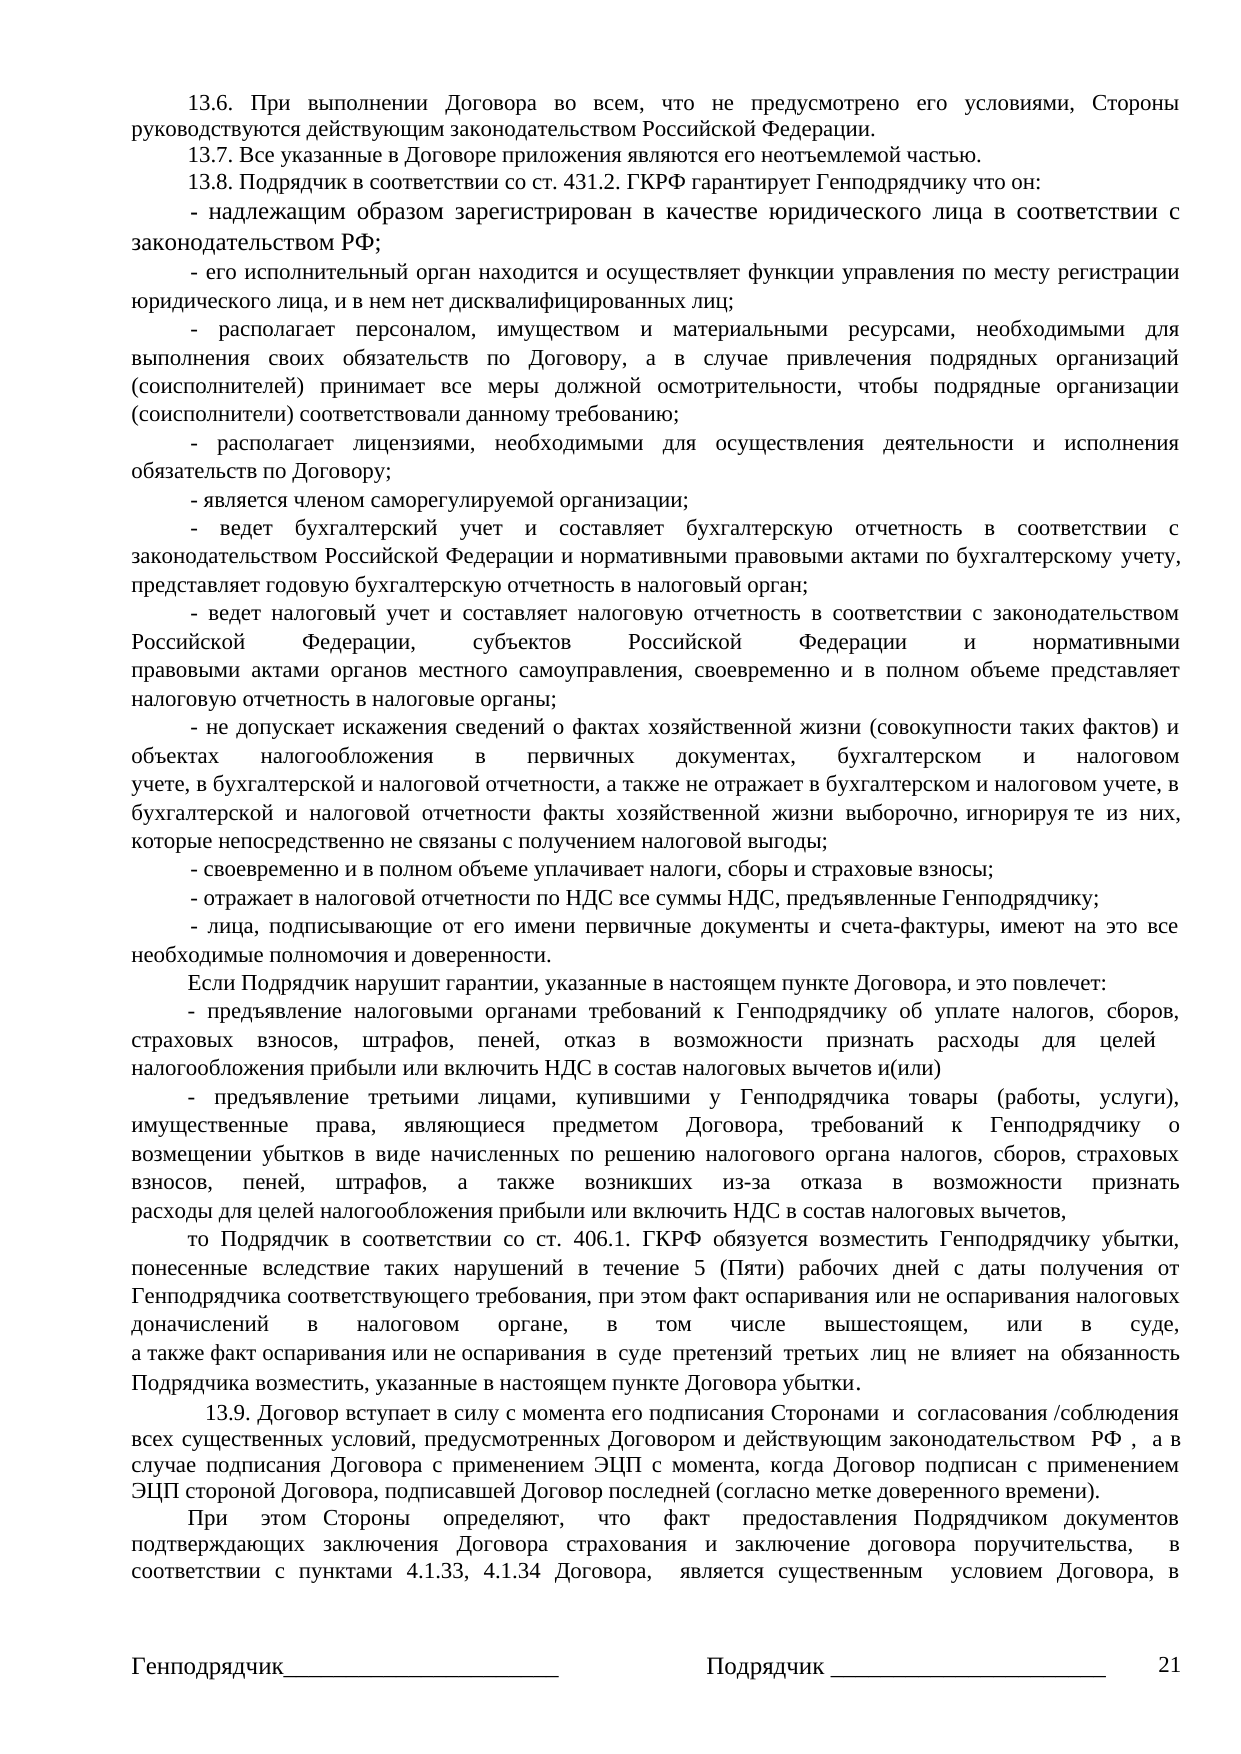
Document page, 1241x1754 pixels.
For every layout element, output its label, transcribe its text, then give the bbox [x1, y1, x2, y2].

text - отражает в налоговой отчетности по НДС все суммы НДС, предъявленные Генподрядчику; [131, 884, 1181, 910]
text 13.6. При выполнении Договора во всем, что не предусмотрено его условиями, Стороны руководствуются действующим законодательством Российской Федерации. [131, 89, 1181, 141]
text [131, 1504, 1181, 1583]
text 13.7. Все указанные в Договоре приложения являются его неотъемлемой частью. [131, 141, 1181, 168]
text 13.9. Договор вступает в силу с момента его подписания Сторонами и согласования /соблюдения всех существенных условий, предусмотренных Договором и действующим законодательством РФ , а в случае подписания Договора с применением ЭЦП с момента, когда Договор подписан с применением ЭЦП стороной Договора, подписавшей Договор последней (согласно метке доверенного времени). [131, 1398, 1181, 1504]
text - его исполнительный орган находится и осуществляет функции управления по месту регистрации юридического лица, и в нем нет дисквалифицированных лиц; [131, 258, 1181, 313]
text 13.8. Подрядчик в соответствии со ст. 431.2. ГКРФ гарантирует Генподрядчику что он: [187, 168, 1181, 194]
text - располагает персоналом, имуществом и материальными ресурсами, необходимыми для выполнения своих обязательств по Договору, а в случае привлечения подрядных организаций (соисполнителей) принимает все меры должной осмотрительности, чтобы подрядные организации (соисполнители) соответствовали данному требованию; [131, 315, 1181, 427]
text - лица, подписывающие от его имени первичные документы и счета-фактуры, имеют на это все необходимые полномочия и доверенности. [131, 912, 1181, 967]
text - располагает лицензиями, необходимыми для осуществления деятельности и исполнения обязательств по Договору; [131, 429, 1181, 484]
text - ведет бухгалтерский учет и составляет бухгалтерскую отчетность в соответствии с законодательством Российской Федерации и нормативными правовыми актами по бухгалтерскому учету, представляет годовую бухгалтерскую отчетность в налоговый орган; [131, 514, 1181, 597]
text - предъявление налоговыми органами требований к Генподрядчику об уплате налогов, сборов, страховых взносов, штрафов, пеней, отказ в возможности признать расходы для целей налогообложения прибыли или включить НДС в состав налоговых вычетов и(или) [131, 998, 1181, 1081]
text - является членом саморегулируемой организации; [131, 486, 1181, 512]
text - своевременно и в полном объеме уплачивает налоги, сборы и страховые взносы; [131, 855, 1181, 882]
text то Подрядчик в соответствии со ст. 406.1. ГКРФ обязуется возместить Генподрядчику убытки, понесенные вследствие таких нарушений в течение 5 (Пяти) рабочих дней с даты получения от Генподрядчика соответствующего требования, при этом факт оспаривания или не оспаривания налоговых доначислений в налоговом органе, в том числе вышестоящем, или в суде, а также факт оспаривания или не оспаривания в суде претензий третьих лиц не влияет на обязанность Подрядчика возместить, указанные в настоящем пункте Договора убытки. [131, 1225, 1181, 1396]
text - не допускает искажения сведений о фактах хозяйственной жизни (совокупности таких фактов) и объектах налогообложения в первичных документах, бухгалтерском и налоговом учете, в бухгалтерской и налоговой отчетности, а также не отражает в бухгалтерском и налоговом учете, в бухгалтерской и налоговой отчетности факты хозяйственной жизни выборочно, игнорируя те из них, которые непосредственно не связаны с получением налоговой выгоды; [131, 713, 1181, 853]
text - надлежащим образом зарегистрирован в качестве юридического лица в соответствии с законодательством РФ; [131, 196, 1181, 256]
text - предъявление третьими лицами, купившими у Генподрядчика товары (работы, услуги), имущественные права, являющиеся предметом Договора, требований к Генподрядчику о возмещении убытков в виде начисленных по решению налогового органа налогов, сборов, страховых взносов, пеней, штрафов, а также возникших из-за отказа в возможности признать расходы для целей налогообложения прибыли или включить НДС в состав налоговых вычетов, [131, 1083, 1181, 1223]
text - ведет налоговый учет и составляет налоговую отчетность в соответствии с законодательством Российской Федерации, субъектов Российской Федерации и нормативными правовыми актами органов местного самоуправления, своевременно и в полном объеме представляет налоговую отчетность в налоговые органы; [131, 599, 1181, 711]
text Если Подрядчик нарушит гарантии, указанные в настоящем пункте Договора, и это повлечет: [131, 969, 1181, 996]
